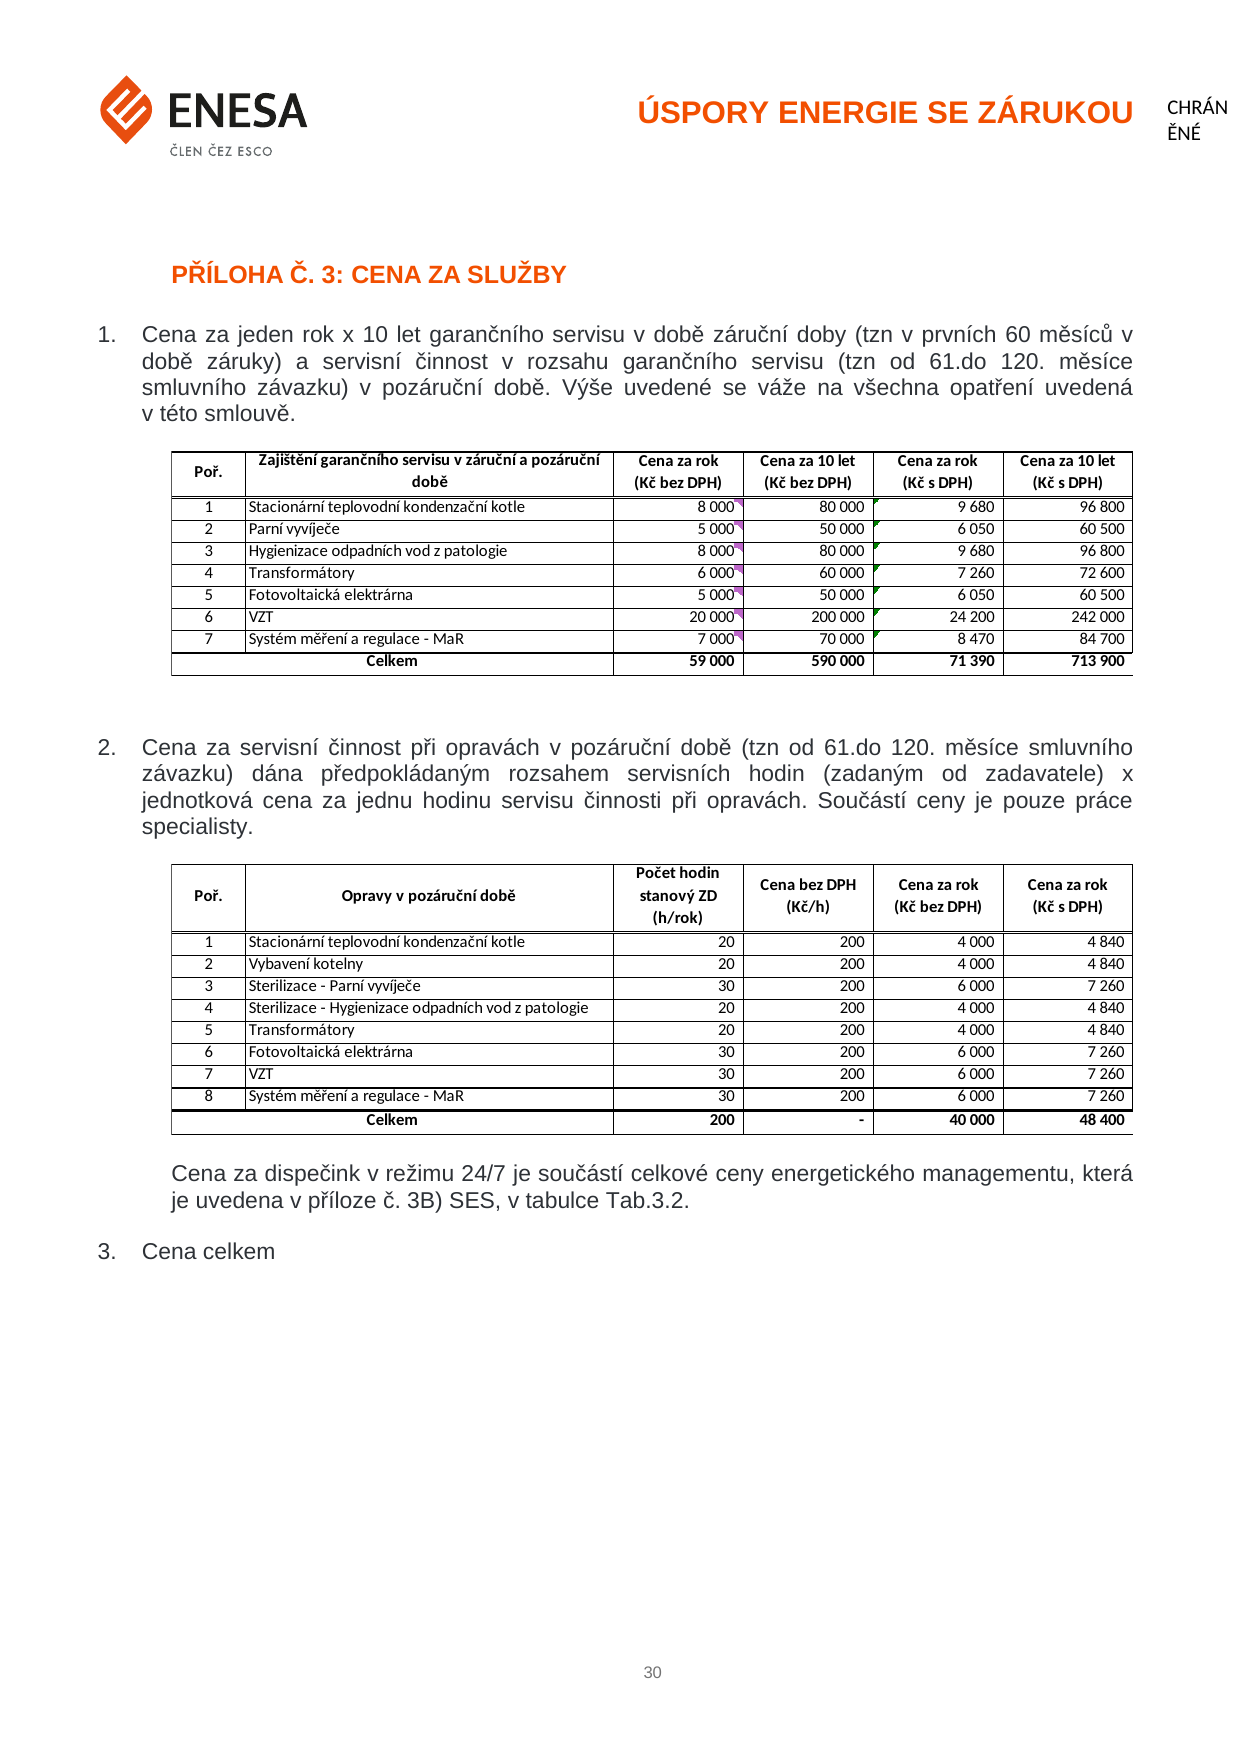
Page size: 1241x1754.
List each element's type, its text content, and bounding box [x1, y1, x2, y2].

list Cena za jeden rok x 10 let garančního servisu v době záruční doby (tzn v prvních 60 měsíců v době záruky) a servisní činnost v rozsahu garančního servisu (tzn od 61.do 120. měsíce smluvního závazku) v pozáruční době. Výše uvedené se váže na všechna opatření uvedená v této smlouvě. [97, 321, 1134, 427]
text Cena za dispečink v režimu 24/7 je součástí celkové ceny energetického managementu, která je uvedena v příloze č. 3B) SES, v tabulce Tab.3.2. [171, 1160, 1134, 1213]
text Cena za Služby [171, 260, 1134, 289]
list Cena za servisní činnost při opravách v pozáruční době (tzn od 61.do 120. měsíce smluvního závazku) dána předpokládaným rozsahem servisních hodin (zadaným od zadavatele) x jednotková cena za jednu hodinu servisu činnosti při opravách. Součástí ceny je pouze práce specialisty. [97, 734, 1134, 839]
list Cena celkem [97, 1238, 1134, 1264]
